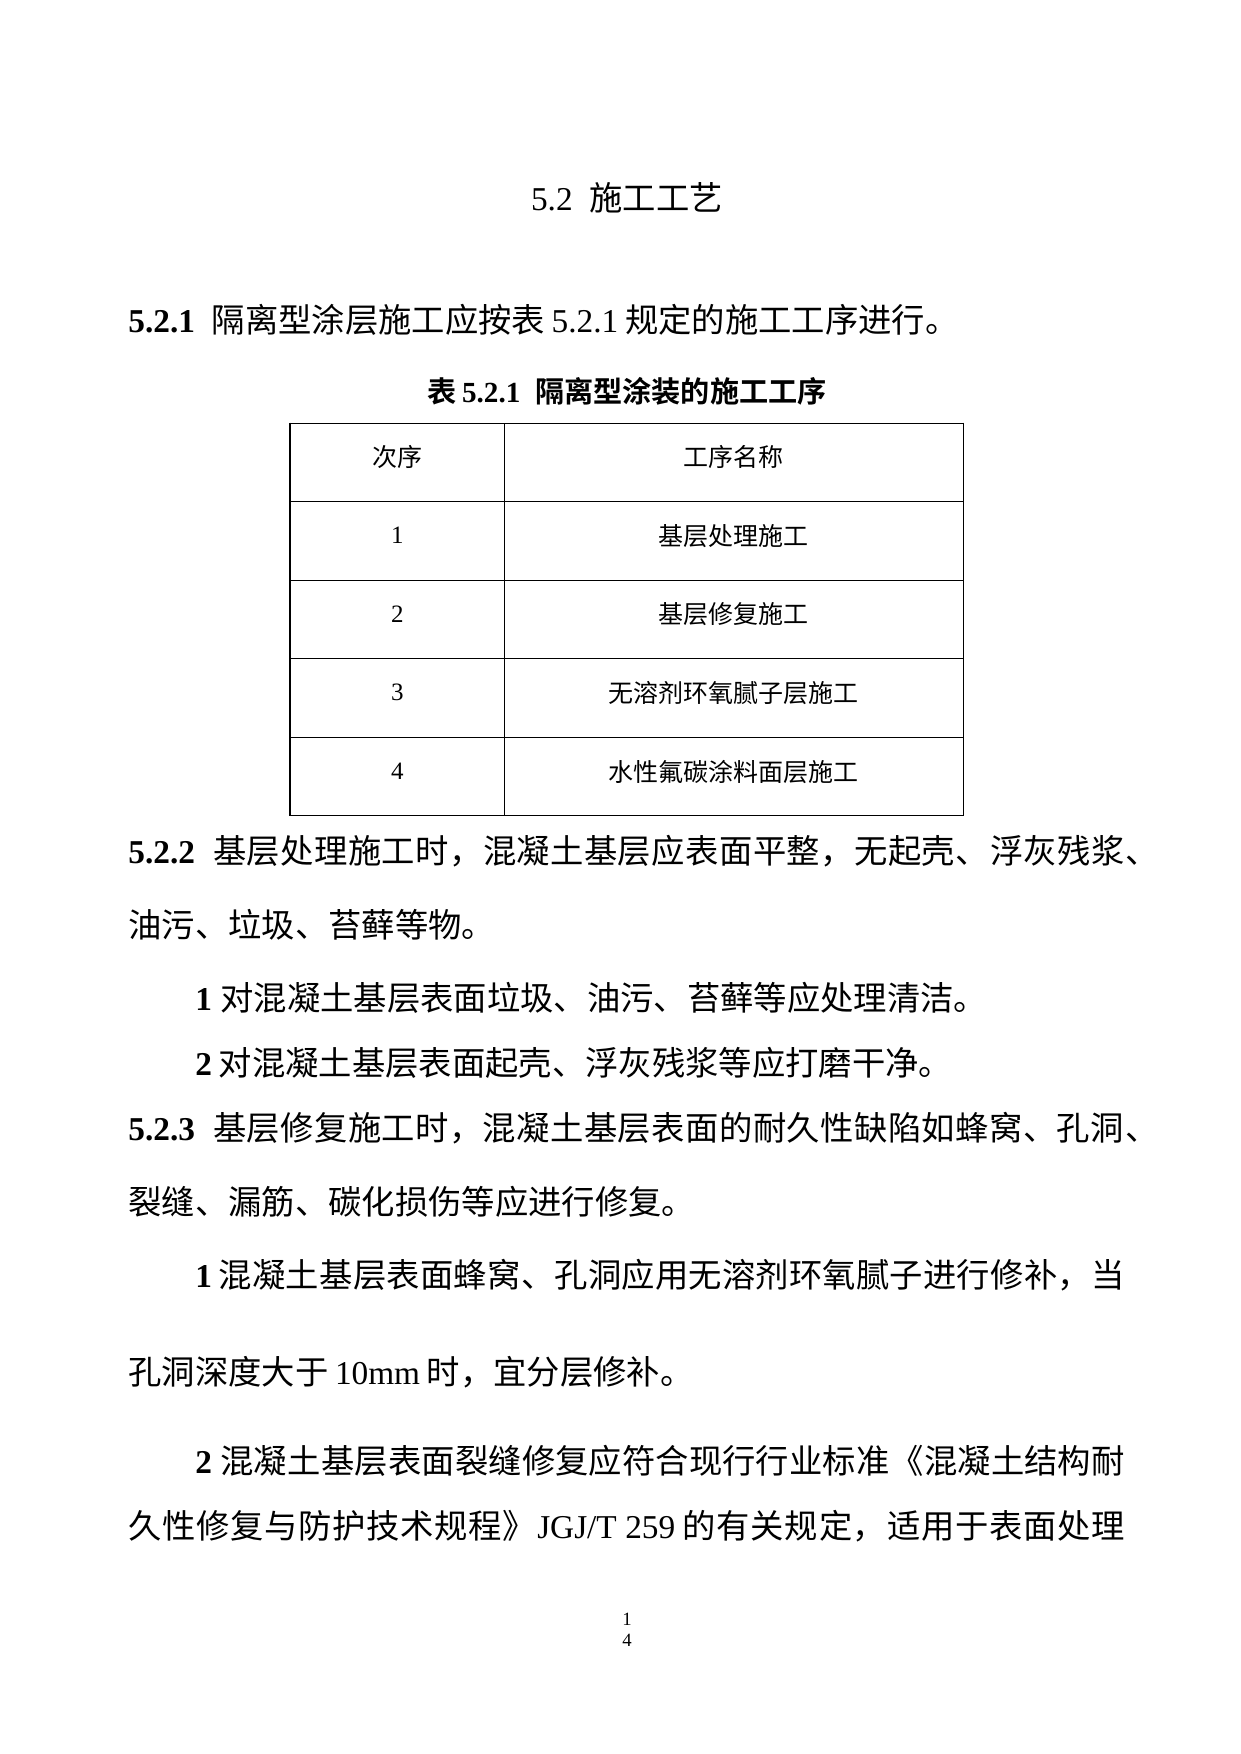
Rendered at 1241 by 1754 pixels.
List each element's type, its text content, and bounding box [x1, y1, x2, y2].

text 1混凝土基层表面蜂窝、孔洞应用无溶剂环氧腻子进行修补，当孔洞深度大于10mm时，宜分层修补。 [128, 1240, 1125, 1402]
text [128, 1427, 1125, 1557]
table_cell 1 [291, 502, 504, 579]
table_cell 基层修复施工 [505, 581, 963, 658]
text 表5.2.1 隔离型涂装的施工工序 [128, 357, 1125, 422]
table_cell 4 [291, 738, 504, 815]
table_header 工序名称 [505, 424, 963, 501]
text 5.2.2 基层处理施工时，混凝土基层应表面平整，无起壳、浮灰残浆、油污、垃圾、苔藓等物。 [128, 816, 1125, 956]
table_cell 基层处理施工 [505, 502, 963, 579]
text 5.2 施工工艺 [128, 164, 1125, 229]
table_cell 水性氟碳涂料面层施工 [505, 738, 963, 815]
text 5.2.3 基层修复施工时，混凝土基层表面的耐久性缺陷如蜂窝、孔洞、裂缝、漏筋、碳化损伤等应进行修复。 [128, 1093, 1125, 1233]
text 1 对混凝土基层表面垃圾、油污、苔藓等应处理清洁。 [128, 963, 1125, 1028]
text 2对混凝土基层表面起壳、浮灰残浆等应打磨干净。 [128, 1028, 1125, 1093]
table_cell 无溶剂环氧腻子层施工 [505, 659, 963, 737]
table_cell 2 [291, 581, 504, 658]
table_cell 3 [291, 659, 504, 737]
table_header 次序 [291, 424, 504, 501]
text 5.2.1 隔离型涂层施工应按表5.2.1规定的施工工序进行。 [128, 285, 1125, 350]
